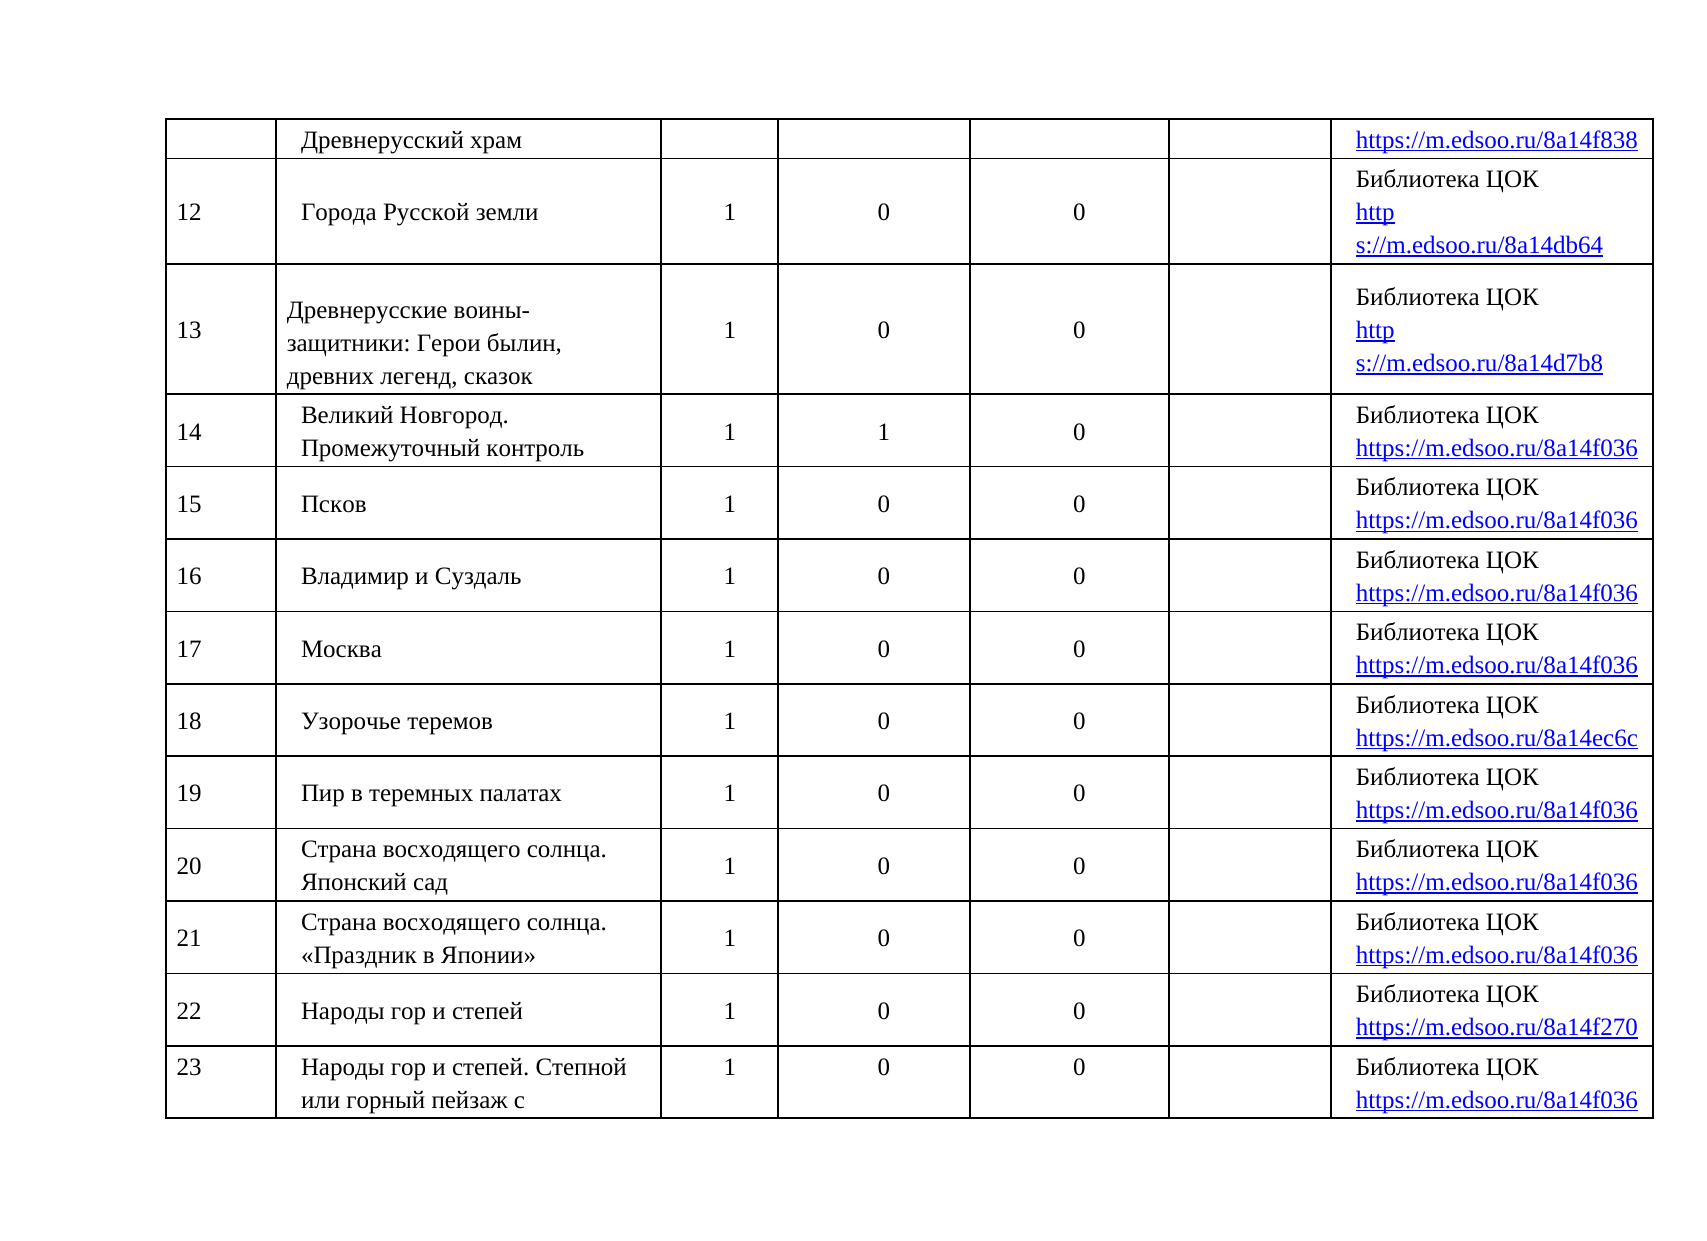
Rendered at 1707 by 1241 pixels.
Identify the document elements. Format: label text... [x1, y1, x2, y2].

table_cell [1170, 612, 1330, 683]
table_cell [1170, 757, 1330, 828]
table_cell 0 [779, 902, 969, 972]
table_cell 0 [971, 540, 1168, 611]
table_cell 1 [662, 265, 777, 393]
table_cell Библиотека ЦОК https://m.edsoo.ru/8a14f036 [1332, 829, 1652, 900]
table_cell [1332, 1047, 1652, 1117]
table_cell Псков [277, 467, 660, 538]
table_cell Библиотека ЦОК https://m.edsoo.ru/8a14f036 [1332, 467, 1652, 538]
table_cell [1170, 902, 1330, 972]
table_cell Великий Новгород. Промежуточный контроль [277, 395, 660, 466]
table_cell [1170, 685, 1330, 755]
table_cell 1 [662, 1047, 777, 1117]
table_cell Узорочье теремов [277, 685, 660, 755]
table_cell 11 [167, 120, 275, 157]
table_cell 20 [167, 829, 275, 900]
table_cell 14 [167, 395, 275, 466]
table_cell 22 [167, 974, 275, 1045]
table_cell 1 [662, 540, 777, 611]
table_cell Библиотека ЦОК https://m.edsoo.ru/8a14f036 [1332, 757, 1652, 828]
table_cell 17 [167, 612, 275, 683]
table_cell Библиотека ЦОК https://m.edsoo.ru/8a14ec6c [1332, 685, 1652, 755]
table_cell 0 [779, 159, 969, 263]
table_cell 1 [662, 685, 777, 755]
table_cell Владимир и Суздаль [277, 540, 660, 611]
table_cell [1170, 829, 1330, 900]
table_cell [1170, 159, 1330, 263]
table_cell 13 [167, 265, 275, 393]
table_cell Народы гор и степей [277, 974, 660, 1045]
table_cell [277, 120, 660, 157]
table_cell [1170, 120, 1330, 157]
table_cell 0 [971, 395, 1168, 466]
table_cell 0 [971, 159, 1168, 263]
table_cell Библиотека ЦОК https://m.edsoo.ru/8a14d7b8 [1332, 265, 1652, 393]
table_cell 1 [662, 829, 777, 900]
table_cell 18 [167, 685, 275, 755]
table_cell 0 [971, 757, 1168, 828]
table_cell Страна восходящего солнца. «Праздник в Японии» [277, 902, 660, 972]
table_cell Библиотека ЦОК https://m.edsoo.ru/8a14f270 [1332, 974, 1652, 1045]
table_cell 0 [971, 1047, 1168, 1117]
table_cell 1 [662, 902, 777, 972]
table_cell 1 [662, 395, 777, 466]
table_cell Библиотека ЦОК https://m.edsoo.ru/8a14f036 [1332, 902, 1652, 972]
table_cell 0 [971, 829, 1168, 900]
table_cell Древнерусские воины-защитники: Герои былин, древних легенд, сказок [277, 265, 660, 393]
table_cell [1332, 120, 1652, 157]
table_cell 0 [779, 974, 969, 1045]
table_cell 0 [779, 829, 969, 900]
table_cell 0 [779, 757, 969, 828]
table_cell [1170, 540, 1330, 611]
table_cell 0 [971, 974, 1168, 1045]
table_cell 0 [779, 467, 969, 538]
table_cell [277, 1047, 660, 1117]
table_cell 23 [167, 1047, 275, 1117]
table_cell Библиотека ЦОК https://m.edsoo.ru/8a14db64 [1332, 159, 1652, 263]
table_cell 16 [167, 540, 275, 611]
table_cell 0 [971, 612, 1168, 683]
table_cell Библиотека ЦОК https://m.edsoo.ru/8a14f036 [1332, 395, 1652, 466]
table_cell 0 [971, 685, 1168, 755]
table_cell 0 [779, 612, 969, 683]
table_cell Города Русской земли [277, 159, 660, 263]
table_cell [1170, 395, 1330, 466]
table_cell 1 [662, 159, 777, 263]
table_cell 12 [167, 159, 275, 263]
table_cell 0 [779, 685, 969, 755]
table_cell Библиотека ЦОК https://m.edsoo.ru/8a14f036 [1332, 612, 1652, 683]
table_cell Библиотека ЦОК https://m.edsoo.ru/8a14f036 [1332, 540, 1652, 611]
table_cell 19 [167, 757, 275, 828]
table_cell Пир в теремных палатах [277, 757, 660, 828]
table_cell 1 [779, 395, 969, 466]
table_cell 0 [779, 265, 969, 393]
table_cell Москва [277, 612, 660, 683]
table_cell [1170, 974, 1330, 1045]
table_cell [1170, 467, 1330, 538]
table_cell 21 [167, 902, 275, 972]
table_cell 1 [662, 612, 777, 683]
table_cell 0 [779, 1047, 969, 1117]
table_cell 1 [662, 757, 777, 828]
table_cell 0 [971, 120, 1168, 157]
table_cell 0 [779, 540, 969, 611]
table_cell 1 [662, 120, 777, 157]
table_cell 1 [662, 974, 777, 1045]
table_cell 0 [971, 467, 1168, 538]
table_cell 0 [779, 120, 969, 157]
table_cell 1 [662, 467, 777, 538]
table_cell 15 [167, 467, 275, 538]
table_cell [1170, 1047, 1330, 1117]
table_cell 0 [971, 265, 1168, 393]
table_cell Страна восходящего солнца. Японский сад [277, 829, 660, 900]
table_cell 0 [971, 902, 1168, 972]
table_cell [1170, 265, 1330, 393]
